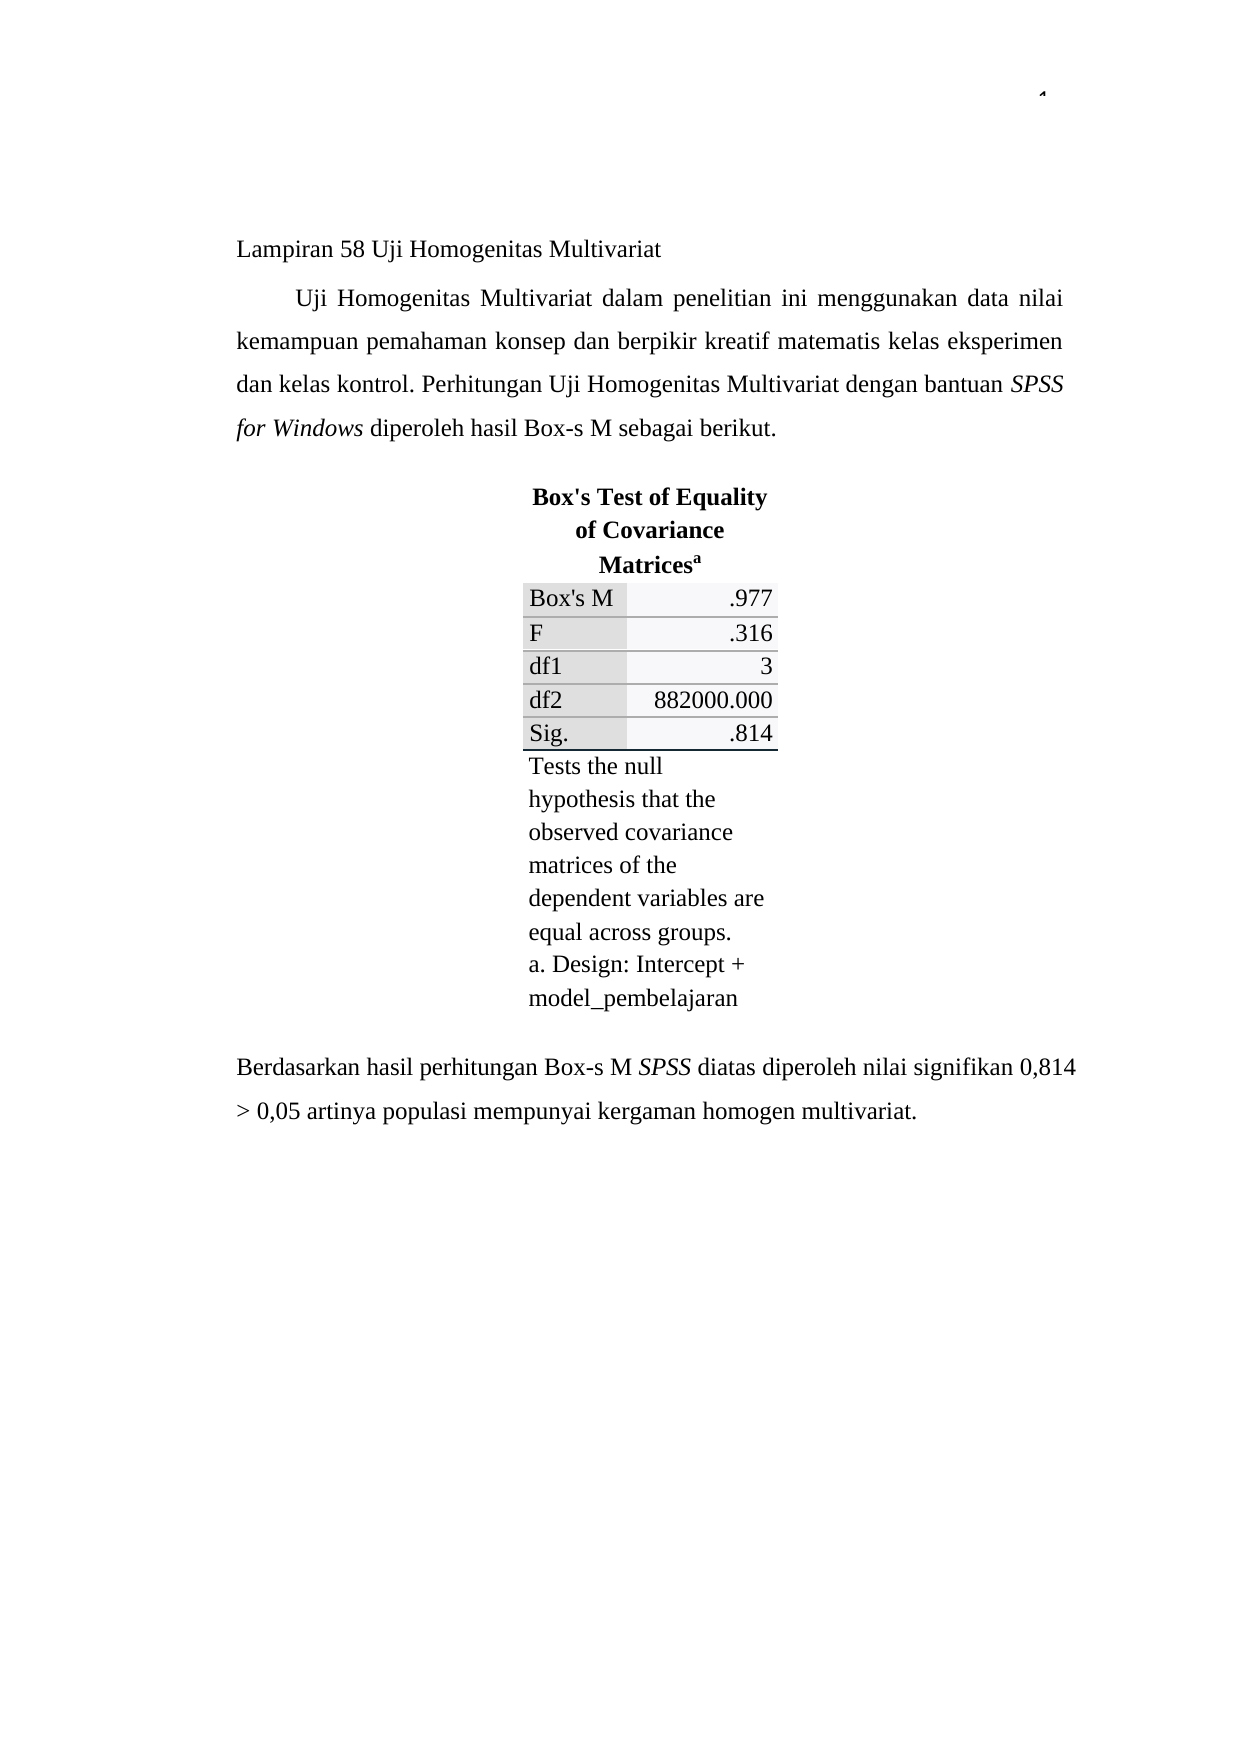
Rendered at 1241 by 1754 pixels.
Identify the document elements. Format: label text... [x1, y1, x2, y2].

subtitle Box's Test of Equality of Covariance Matricesa [532, 482, 768, 578]
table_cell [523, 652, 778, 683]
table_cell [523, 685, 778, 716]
text Berdasarkan hasil perhitungan Box-s M SPSS diatas diperoleh nilai signifikan 0,814 [236, 1052, 1186, 1081]
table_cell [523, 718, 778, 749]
text a. Design: Intercept + model_pembelajaran [528, 949, 747, 1011]
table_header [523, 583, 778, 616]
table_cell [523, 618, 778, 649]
text > 0,05 artinya populasi mempunyai kergaman homogen multivariat. [236, 1096, 1186, 1124]
text Tests the null hypothesis that the observed covariance matrices of the dependent variables are equal across groups. [528, 751, 766, 945]
text Lampiran 58 Uji Homogenitas Multivariat [236, 234, 1186, 263]
text Uji Homogenitas Multivariat dalam penelitian ini menggunakan data nilai kemampuan pemahaman konsep dan berpikir kreatif matematis kelas eksperimen dan kelas kontrol. Perhitungan Uji Homogenitas Multivariat dengan bantuan SPSS for Windows diperoleh hasil Box-s M sebagai berikut. [236, 283, 1063, 441]
